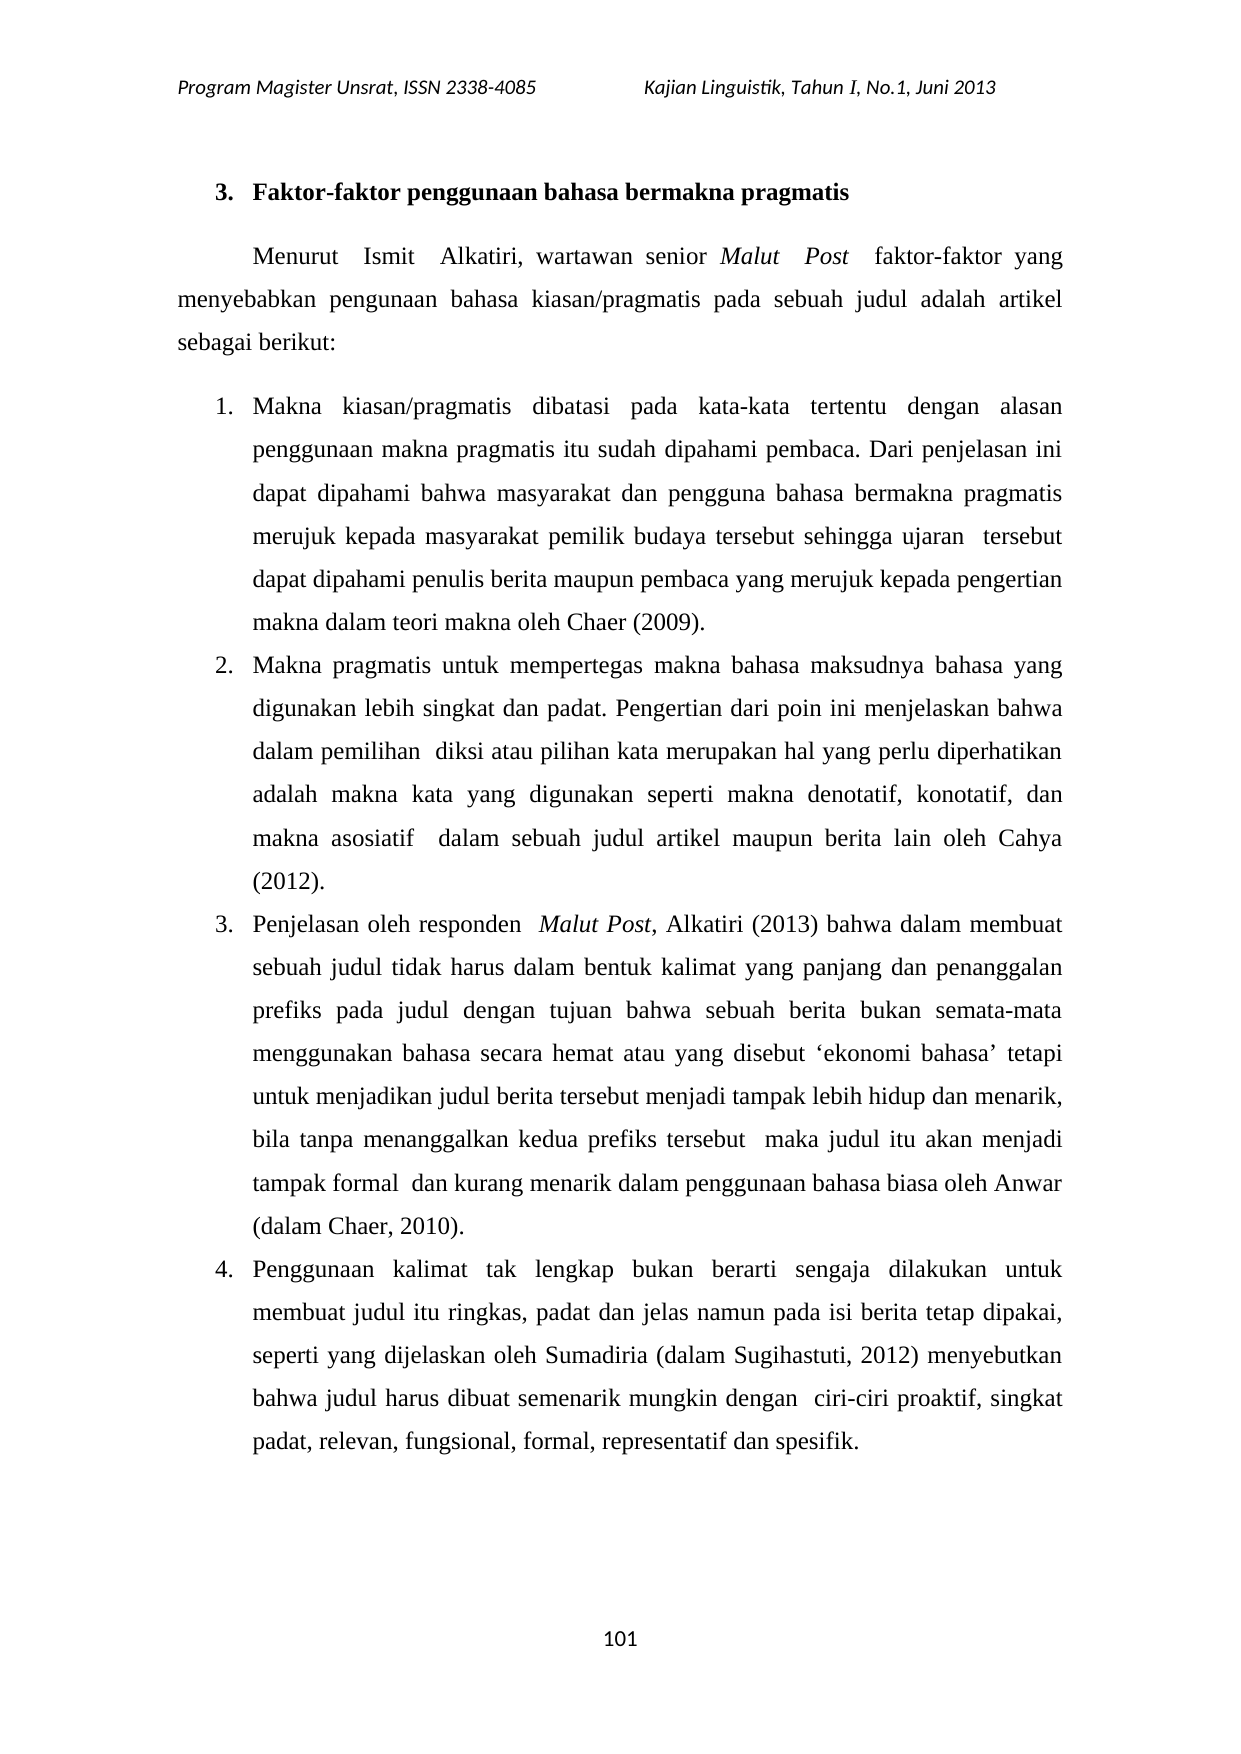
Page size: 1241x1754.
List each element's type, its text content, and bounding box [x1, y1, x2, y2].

text Menurut Ismit Alkatiri, wartawan senior Malut Post faktor-faktor yang menyebabkan pengunaan bahasa kiasan/pragmatis pada sebuah judul adalah artikel sebagai berikut: [177, 241, 1063, 356]
list Faktor-faktor penggunaan bahasa bermakna pragmatis [215, 177, 1063, 206]
list Makna pragmatis untuk mempertegas makna bahasa maksudnya bahasa yang digunakan lebih singkat dan padat. Pengertian dari poin ini menjelaskan bahwa dalam pemilihan diksi atau pilihan kata merupakan hal yang perlu diperhatikan adalah makna kata yang digunakan seperti makna denotatif, konotatif, dan makna asosiatif dalam sebuah judul artikel maupun berita lain oleh Cahya (2012). [215, 650, 1063, 894]
list Makna kiasan/pragmatis dibatasi pada kata-kata tertentu dengan alasan penggunaan makna pragmatis itu sudah dipahami pembaca. Dari penjelasan ini dapat dipahami bahwa masyarakat dan pengguna bahasa bermakna pragmatis merujuk kepada masyarakat pemilik budaya tersebut sehingga ujaran tersebut dapat dipahami penulis berita maupun pembaca yang merujuk kepada pengertian makna dalam teori makna oleh Chaer (2009). [215, 391, 1063, 636]
list Penggunaan kalimat tak lengkap bukan berarti sengaja dilakukan untuk membuat judul itu ringkas, padat dan jelas namun pada isi berita tetap dipakai, seperti yang dijelaskan oleh Sumadiria (dalam Sugihastuti, 2012) menyebutkan bahwa judul harus dibuat semenarik mungkin dengan ciri-ciri proaktif, singkat padat, relevan, fungsional, formal, representatif dan spesifik. [215, 1254, 1063, 1455]
list Penjelasan oleh responden Malut Post, Alkatiri (2013) bahwa dalam membuat sebuah judul tidak harus dalam bentuk kalimat yang panjang dan penanggalan prefiks pada judul dengan tujuan bahwa sebuah berita bukan semata-mata menggunakan bahasa secara hemat atau yang disebut ‘ekonomi bahasa’ tetapi untuk menjadikan judul berita tersebut menjadi tampak lebih hidup dan menarik, bila tanpa menanggalkan kedua prefiks tersebut maka judul itu akan menjadi tampak formal dan kurang menarik dalam penggunaan bahasa biasa oleh Anwar (dalam Chaer, 2010). [215, 909, 1063, 1239]
